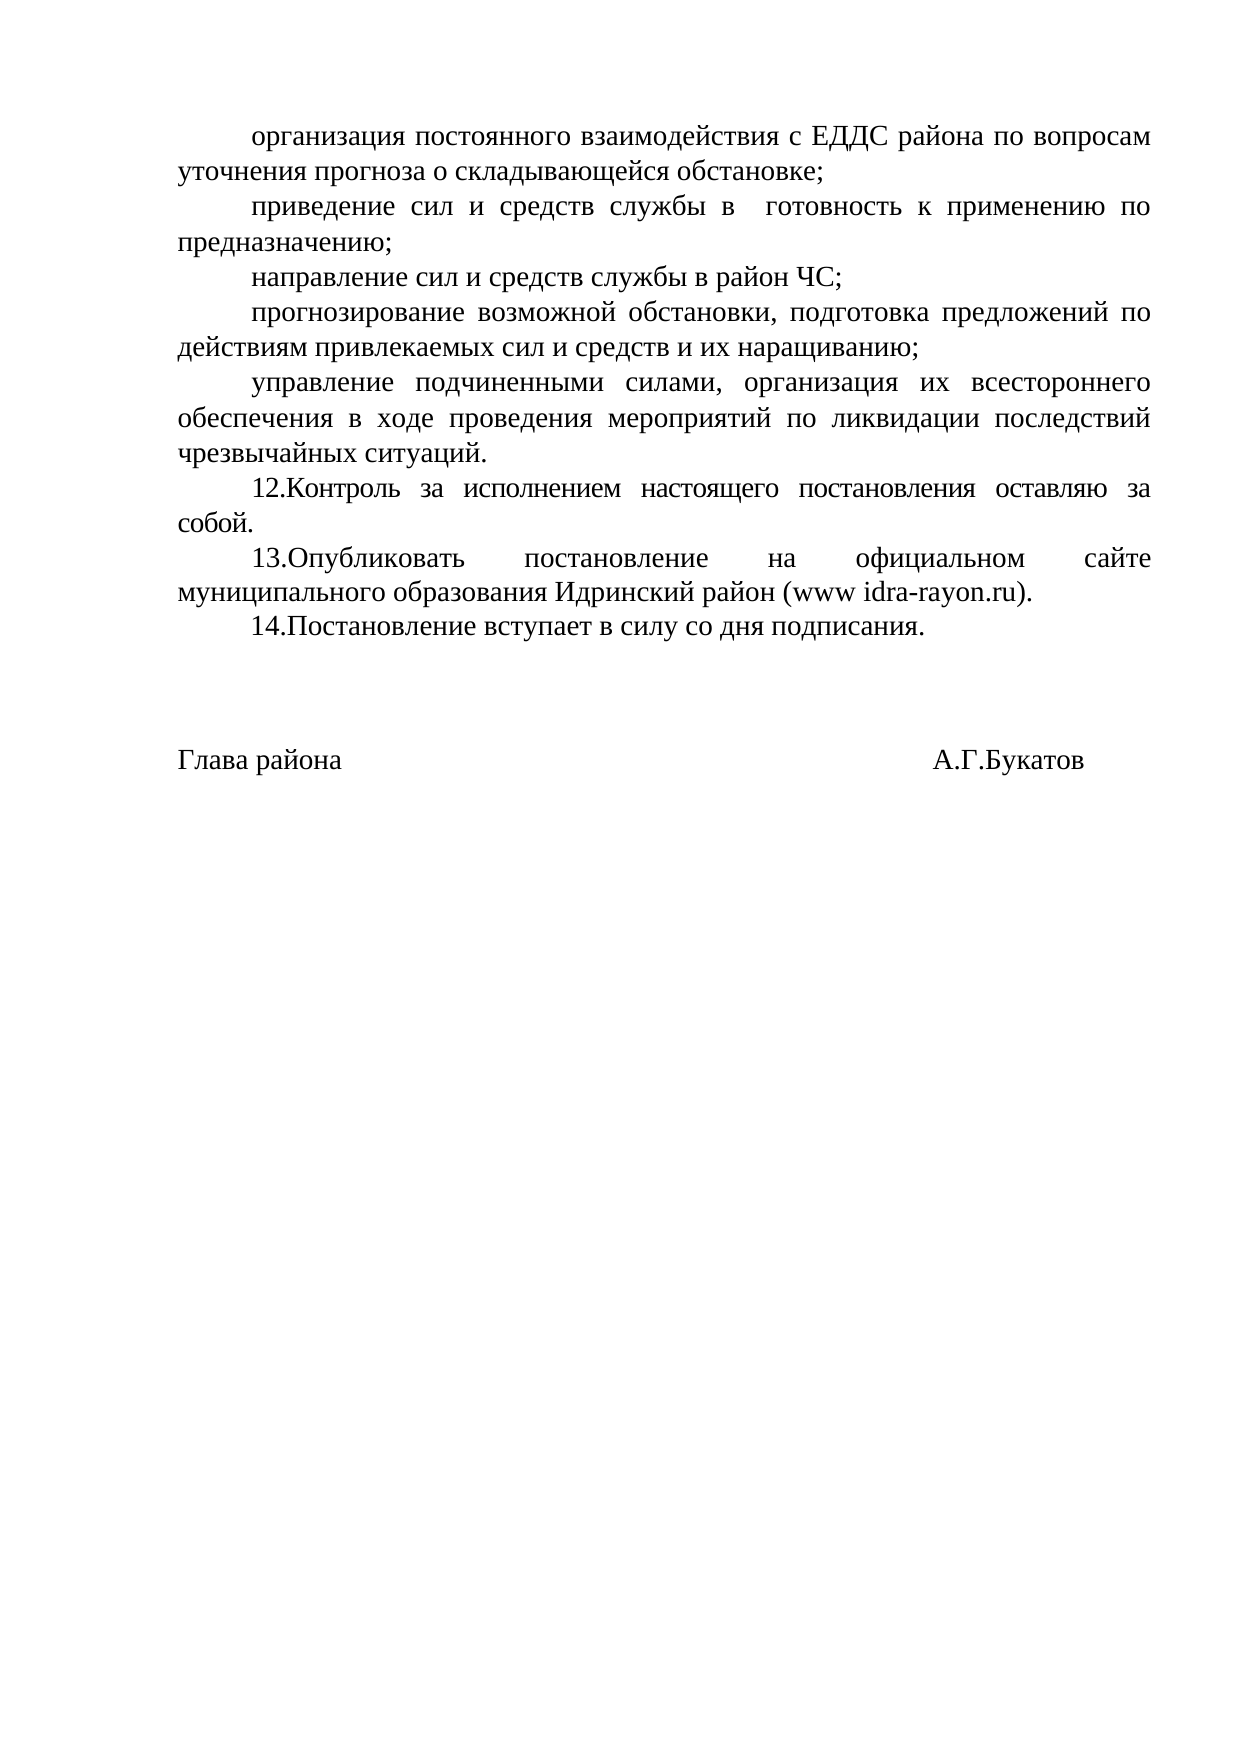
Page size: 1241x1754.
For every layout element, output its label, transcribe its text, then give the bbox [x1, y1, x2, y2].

text приведение сил и средств службы в готовность к применению по предназначению; [177, 188, 1152, 257]
text 14.Постановление вступает в силу со дня подписания. [177, 608, 1152, 641]
text управление подчиненными силами, организация их всестороннего обеспечения в ходе проведения мероприятий по ликвидации последствий чрезвычайных ситуаций. [177, 364, 1152, 468]
text направление сил и средств службы в район ЧС; [177, 259, 1152, 292]
text Глава района А.Г.Букатов [177, 742, 1152, 775]
text прогнозирование возможной обстановки, подготовка предложений по действиям привлекаемых сил и средств и их наращиванию; [177, 294, 1152, 363]
text 13.Опубликовать постановление на официальном сайте муниципального образования Идринский район (www idra-rayon.ru). [177, 541, 1152, 608]
text организация постоянного взаимодействия с ЕДДС района по вопросам уточнения прогноза о складывающейся обстановке; [177, 118, 1152, 187]
text 12.Контроль за исполнением настоящего постановления оставляю за собой. [177, 470, 1152, 539]
